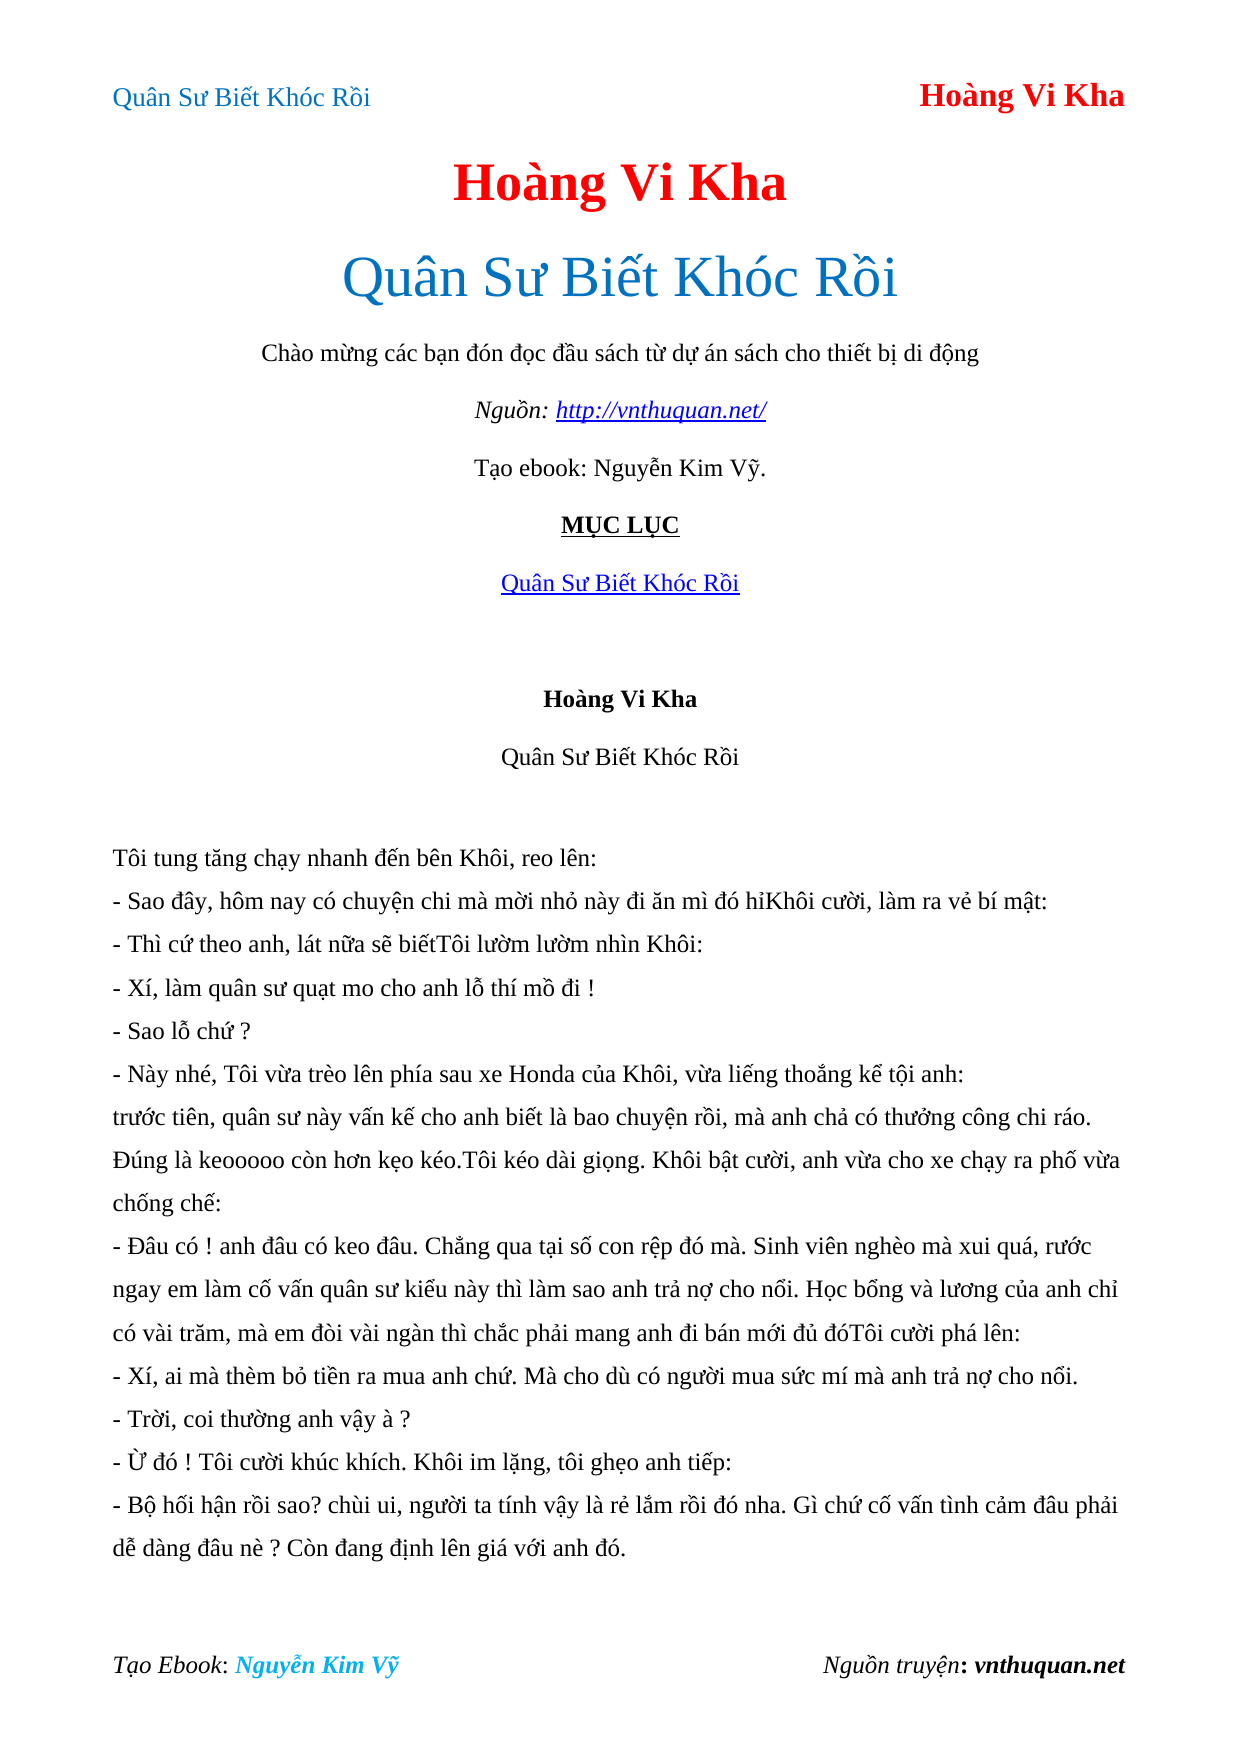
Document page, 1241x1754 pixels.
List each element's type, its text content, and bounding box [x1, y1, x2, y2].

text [112, 800, 1128, 1562]
text Hoàng Vi Kha [112, 150, 1128, 212]
text Quân Sư Biết Khóc Rồi [112, 241, 1128, 308]
text Quân Sư Biết Khóc Rồi [112, 742, 1128, 771]
text MỤC LỤC [112, 511, 1128, 539]
text Chào mừng các bạn đón đọc đầu sách từ dự án sách cho thiết bị di động Nguồn: http://vnthuquan.net/ Tạo ebook: Nguyễn Kim Vỹ. [112, 338, 1128, 481]
text Hoàng Vi Kha [112, 684, 1128, 713]
text Quân Sư Biết Khóc Rồi [112, 568, 1128, 597]
